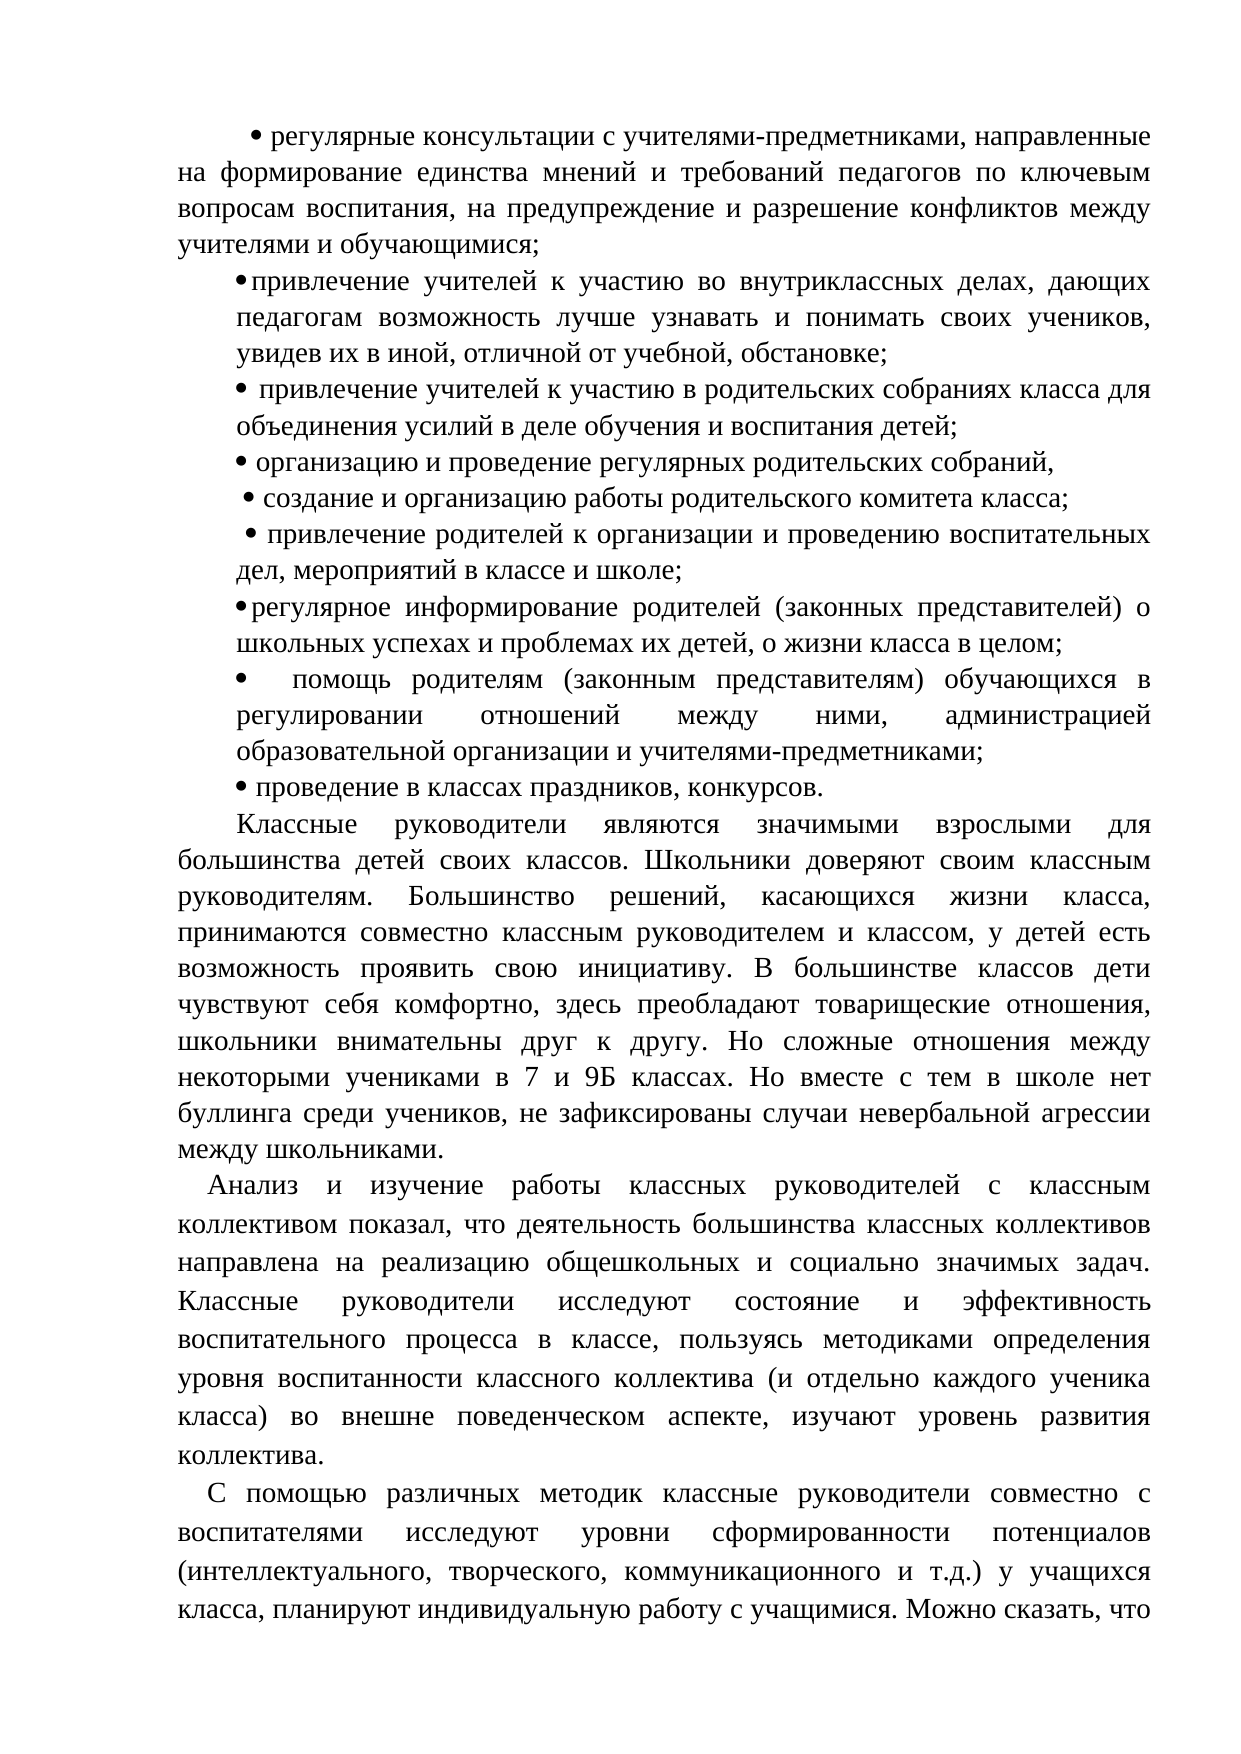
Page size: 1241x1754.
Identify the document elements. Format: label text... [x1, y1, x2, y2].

list привлечение учителей к участию в родительских собраниях класса для объединения усилий в деле обучения и воспитания детей; [236, 371, 1152, 441]
list привлечение учителей к участию во внутриклассных делах, дающих педагогам возможность лучше узнавать и понимать своих учеников, увидев их в иной, отличной от учебной, обстановке; [236, 263, 1152, 369]
text проведение в классах праздников, конкурсов. [236, 769, 1152, 803]
list регулярное информирование родителей (законных представителей) о школьных успехах и проблемах их детей, о жизни класса в целом; [236, 589, 1152, 658]
text регулярные консультации с учителями-предметниками, направленные на формирование единства мнений и требований педагогов по ключевым вопросам воспитания, на предупреждение и разрешение конфликтов между учителями и обучающимися; [177, 118, 1152, 260]
text создание и организацию работы родительского комитета класса; [236, 480, 1152, 514]
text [177, 1476, 1152, 1625]
text Анализ и изучение работы классных руководителей с классным коллективом показал, что деятельность большинства классных коллективов направлена на реализацию общешкольных и социально значимых задач. Классные руководители исследуют состояние и эффективность воспитательного процесса в классе, пользуясь методиками определения уровня воспитанности классного коллектива (и отдельно каждого ученика класса) во внешне поведенческом аспекте, изучают уровень развития коллектива. [177, 1167, 1152, 1471]
list помощь родителям (законным представителям) обучающихся в регулировании отношений между ними, администрацией образовательной организации и учителями-предметниками; [236, 661, 1152, 767]
text организацию и проведение регулярных родительских собраний, [236, 444, 1152, 477]
text Классные руководители являются значимыми взрослыми для большинства детей своих классов. Школьники доверяют своим классным руководителям. Большинство решений, касающихся жизни класса, принимаются совместно классным руководителем и классом, у детей есть возможность проявить свою инициативу. В большинстве классов дети чувствуют себя комфортно, здесь преобладают товарищеские отношения, школьники внимательны друг к другу. Но сложные отношения между некоторыми учениками в 7 и 9Б классах. Но вместе с тем в школе нет буллинга среди учеников, не зафиксированы случаи невербальной агрессии между школьниками. [177, 806, 1152, 1165]
text привлечение родителей к организации и проведению воспитательных дел, мероприятий в классе и школе; [236, 516, 1152, 586]
